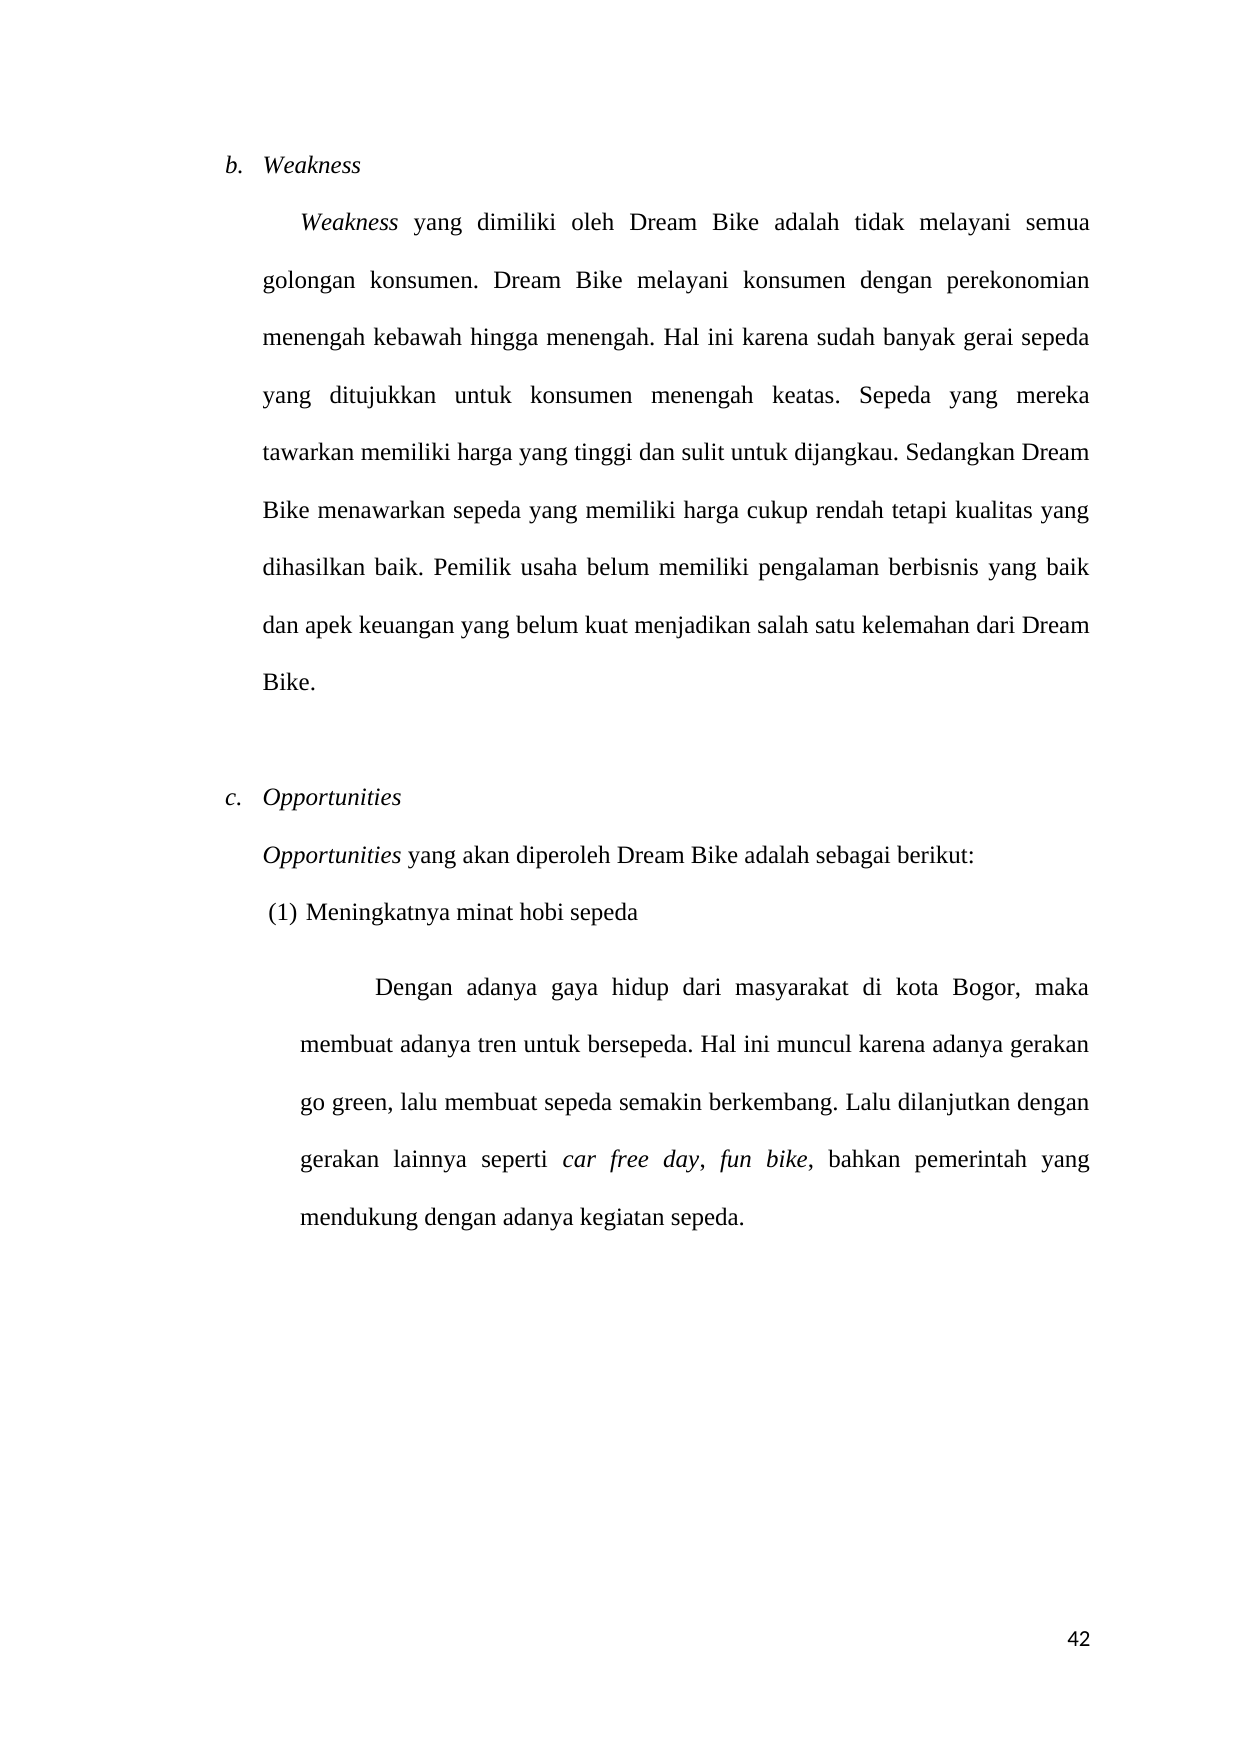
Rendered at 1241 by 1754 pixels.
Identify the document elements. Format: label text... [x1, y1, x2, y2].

list Weakness yang dimiliki oleh Dream Bike adalah tidak melayani semua golongan konsumen. Dream Bike melayani konsumen dengan perekonomian menengah kebawah hingga menengah. Hal ini karena sudah banyak gerai sepeda yang ditujukkan untuk konsumen menengah keatas. Sepeda yang mereka tawarkan memiliki harga yang tinggi dan sulit untuk dijangkau. Sedangkan Dream Bike menawarkan sepeda yang memiliki harga cukup rendah tetapi kualitas yang dihasilkan baik. Pemilik usaha belum memiliki pengalaman berbisnis yang baik dan apek keuangan yang belum kuat menjadikan salah satu kelemahan dari Dream Bike. [262, 207, 1090, 696]
text Dengan adanya gaya hidup dari masyarakat di kota Bogor, maka membuat adanya tren untuk bersepeda. Hal ini muncul karena adanya gerakan go green, lalu membuat sepeda semakin berkembang. Lalu dilanjutkan dengan gerakan lainnya seperti car free day, fun bike, bahkan pemerintah yang mendukung dengan adanya kegiatan sepeda. [300, 972, 1090, 1230]
list Opportunities [225, 782, 1090, 811]
list Opportunities yang akan diperoleh Dream Bike adalah sebagai berikut: [262, 840, 1090, 869]
list Weakness [225, 150, 1090, 179]
list Meningkatnya minat hobi sepeda [268, 897, 1090, 926]
